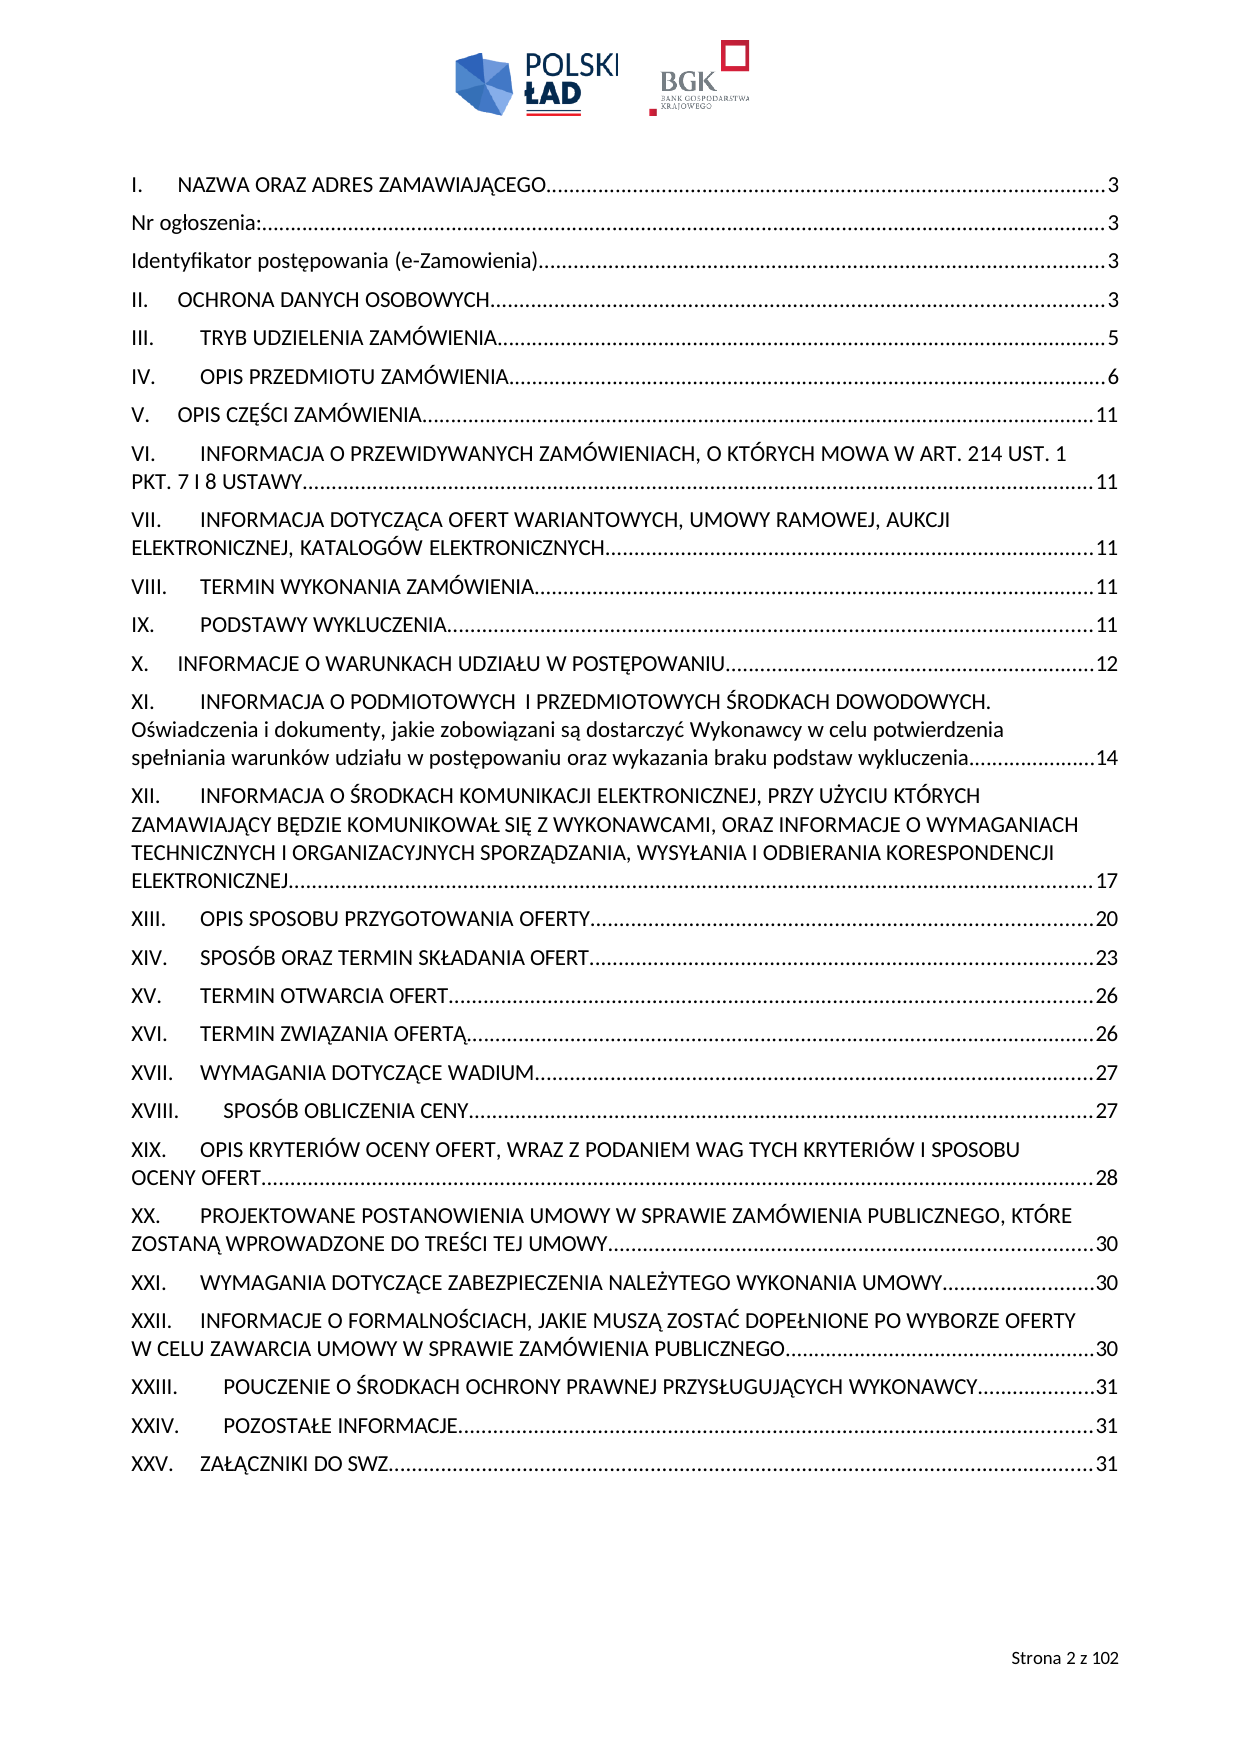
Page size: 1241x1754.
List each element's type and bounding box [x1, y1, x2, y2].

picture [649, 40, 750, 116]
picture [455, 53, 618, 116]
